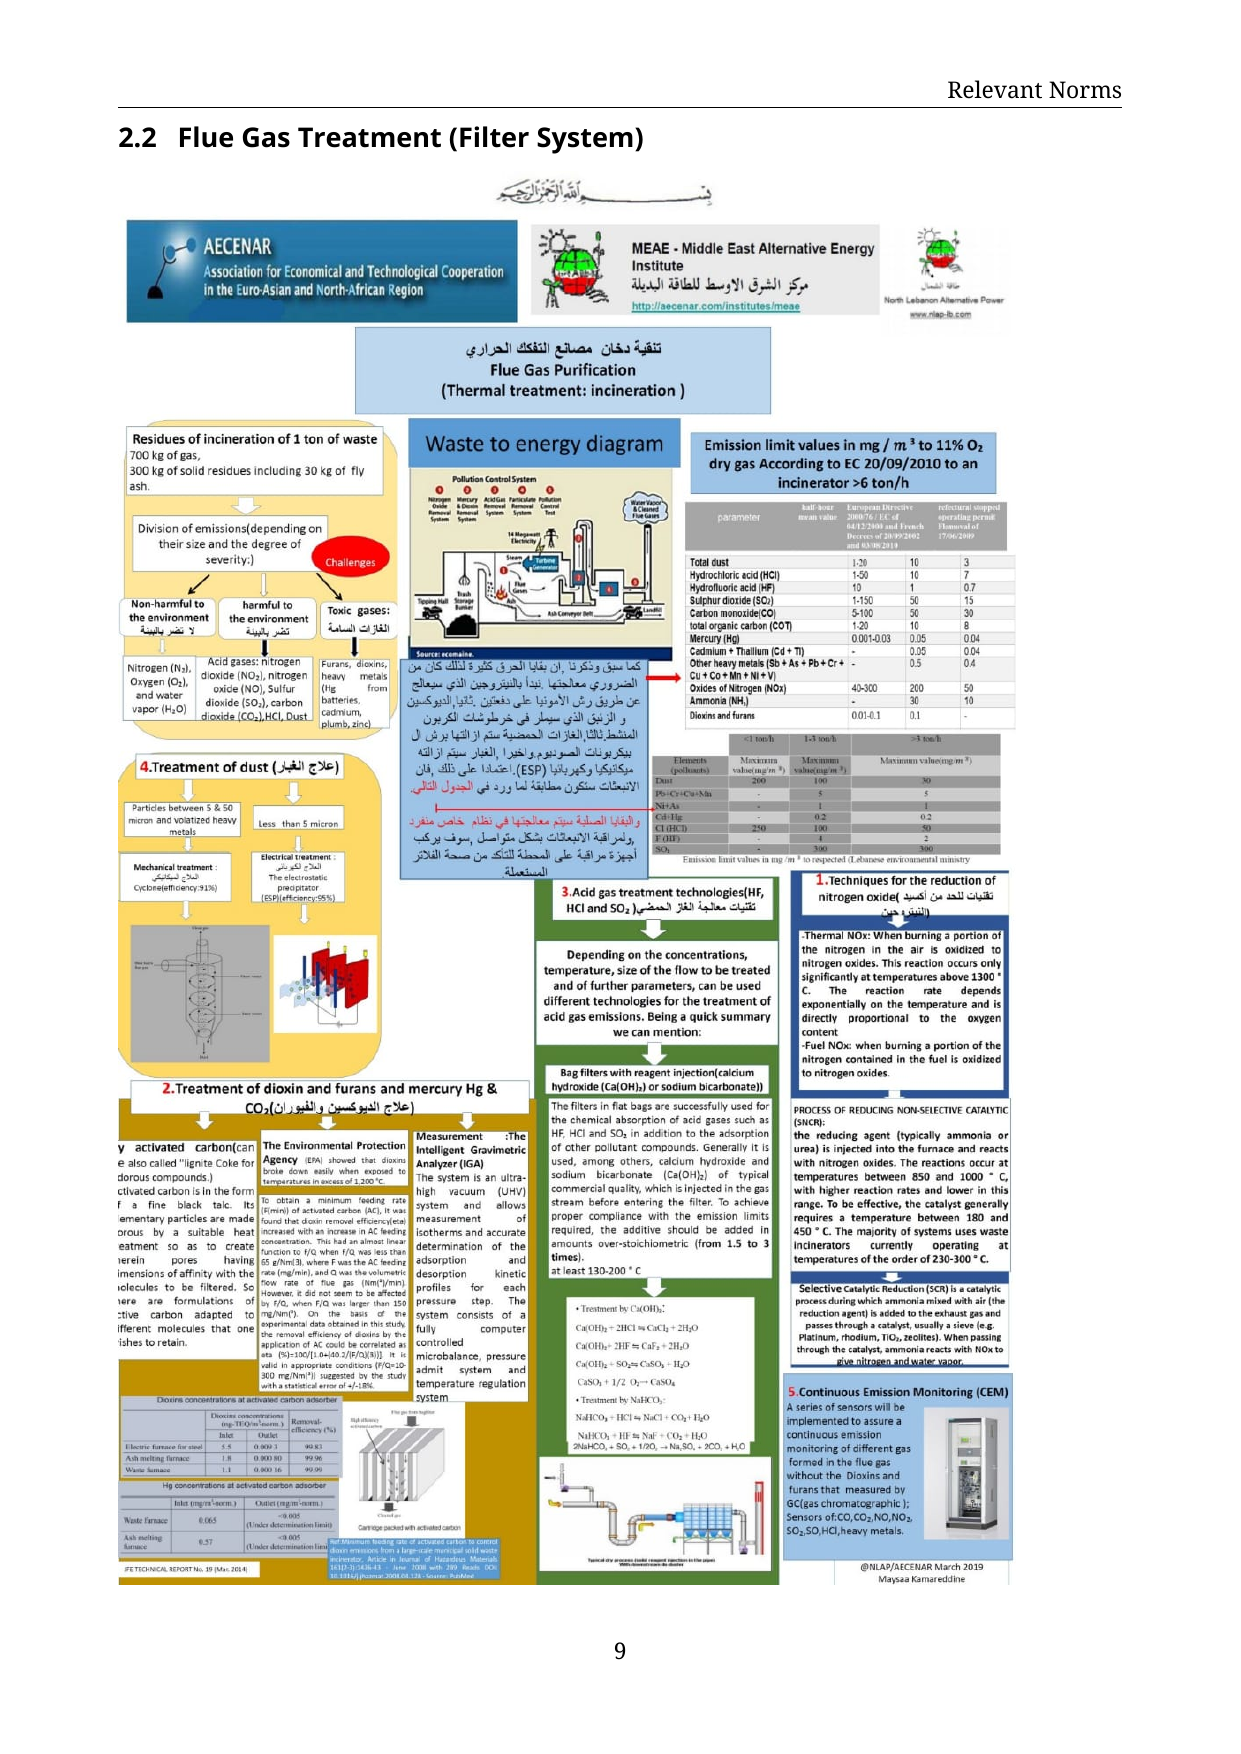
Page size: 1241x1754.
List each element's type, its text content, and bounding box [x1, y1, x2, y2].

subtitle Flue Gas Treatment (Filter System) [118, 118, 1122, 155]
picture [118, 171, 1016, 1585]
